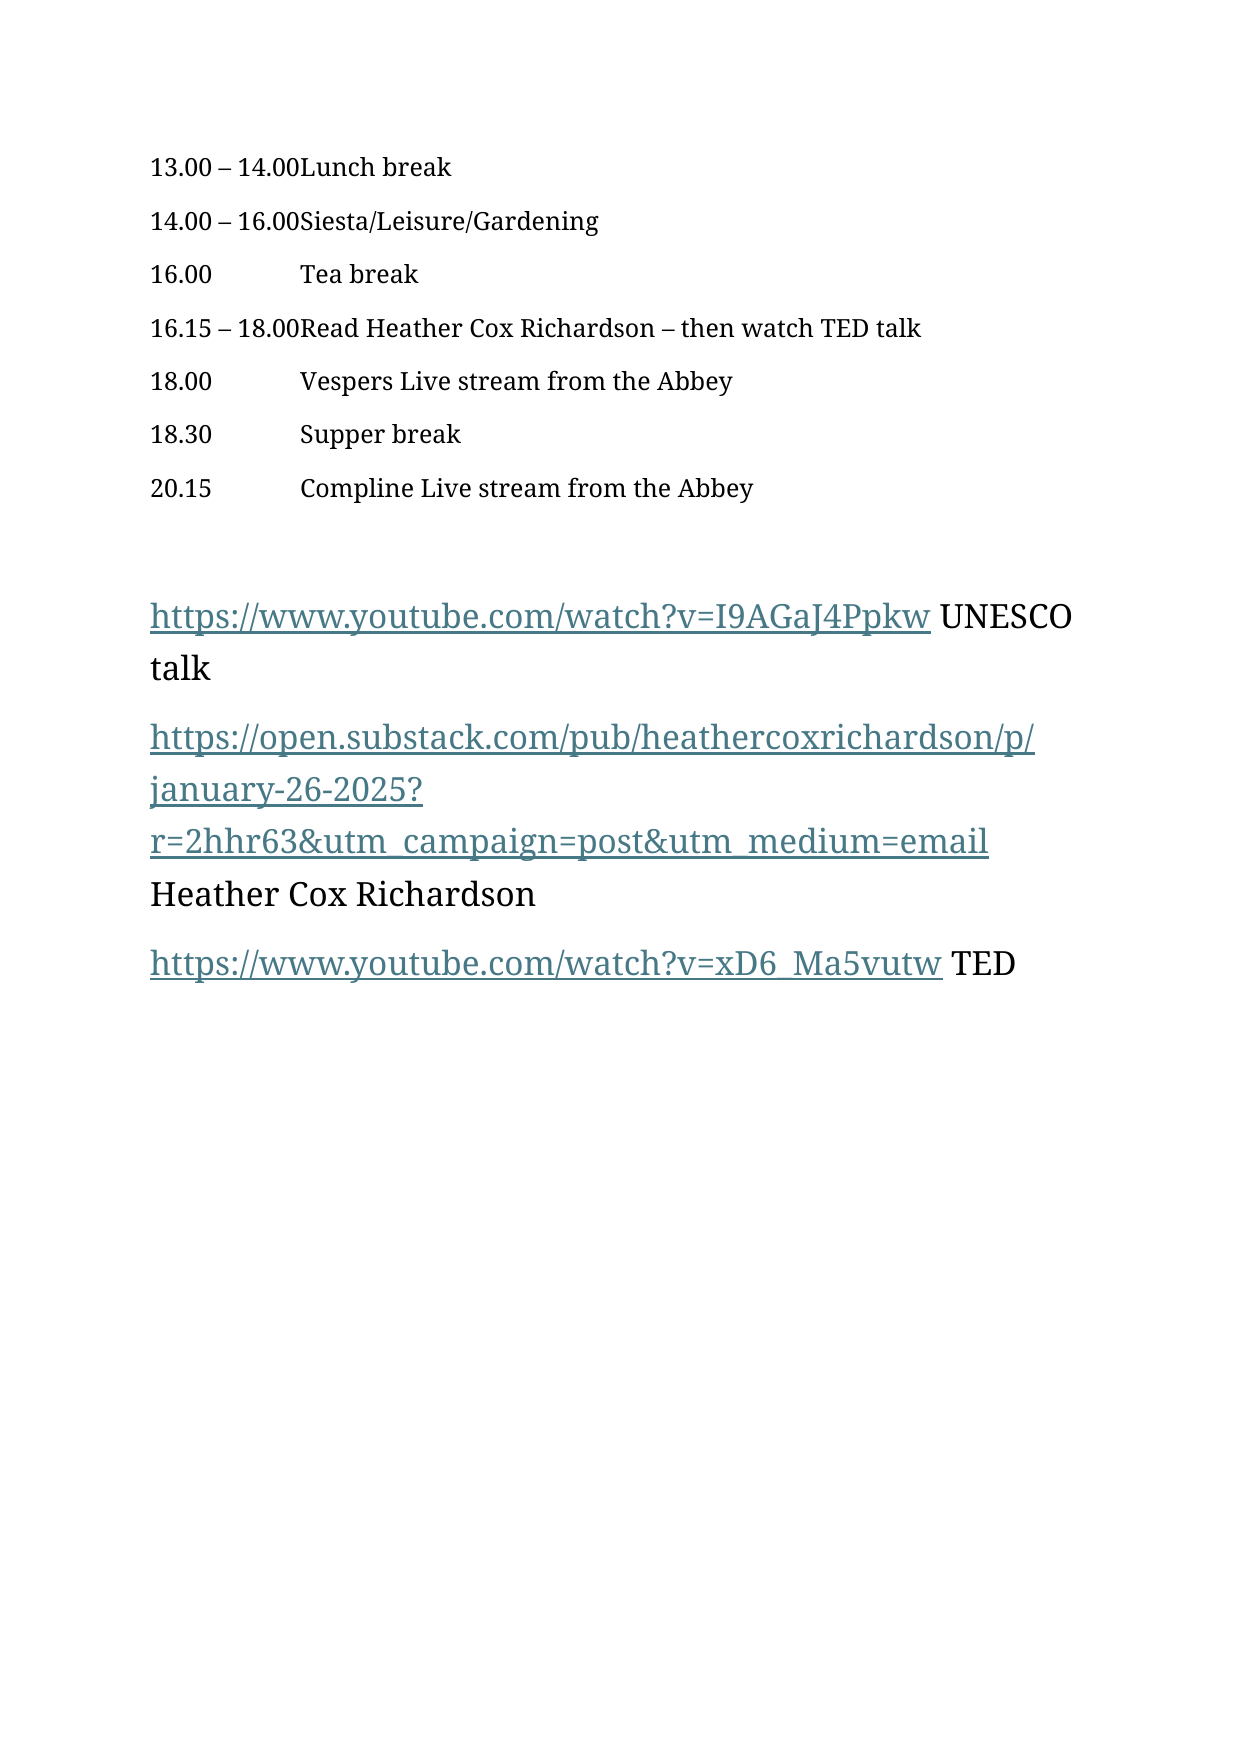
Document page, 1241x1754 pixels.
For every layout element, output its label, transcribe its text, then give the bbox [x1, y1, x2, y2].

text 16.15 – 18.00 Read Heather Cox Richardson – then watch TED talk [150, 310, 1090, 344]
text 16.00 Tea break [150, 257, 1090, 291]
text 14.00 – 16.00 Siesta/Leisure/Gardening [150, 203, 1090, 237]
text 18.30 Supper break [150, 417, 1090, 451]
text https://open.substack.com/pub/heathercoxrichardson/p/january-26-2025?r=2hhr63&utm_campaign=post&utm_medium=email Heather Cox Richardson [150, 714, 1090, 916]
text 20.15 Compline Live stream from the Abbey [150, 471, 1090, 505]
text 18.00 Vespers Live stream from the Abbey [150, 364, 1090, 398]
text 13.00 – 14.00 Lunch break [150, 150, 1090, 184]
text https://www.youtube.com/watch?v=xD6_Ma5vutw TED [150, 939, 1090, 985]
text https://www.youtube.com/watch?v=I9AGaJ4Ppkw UNESCO talk [150, 593, 1090, 691]
